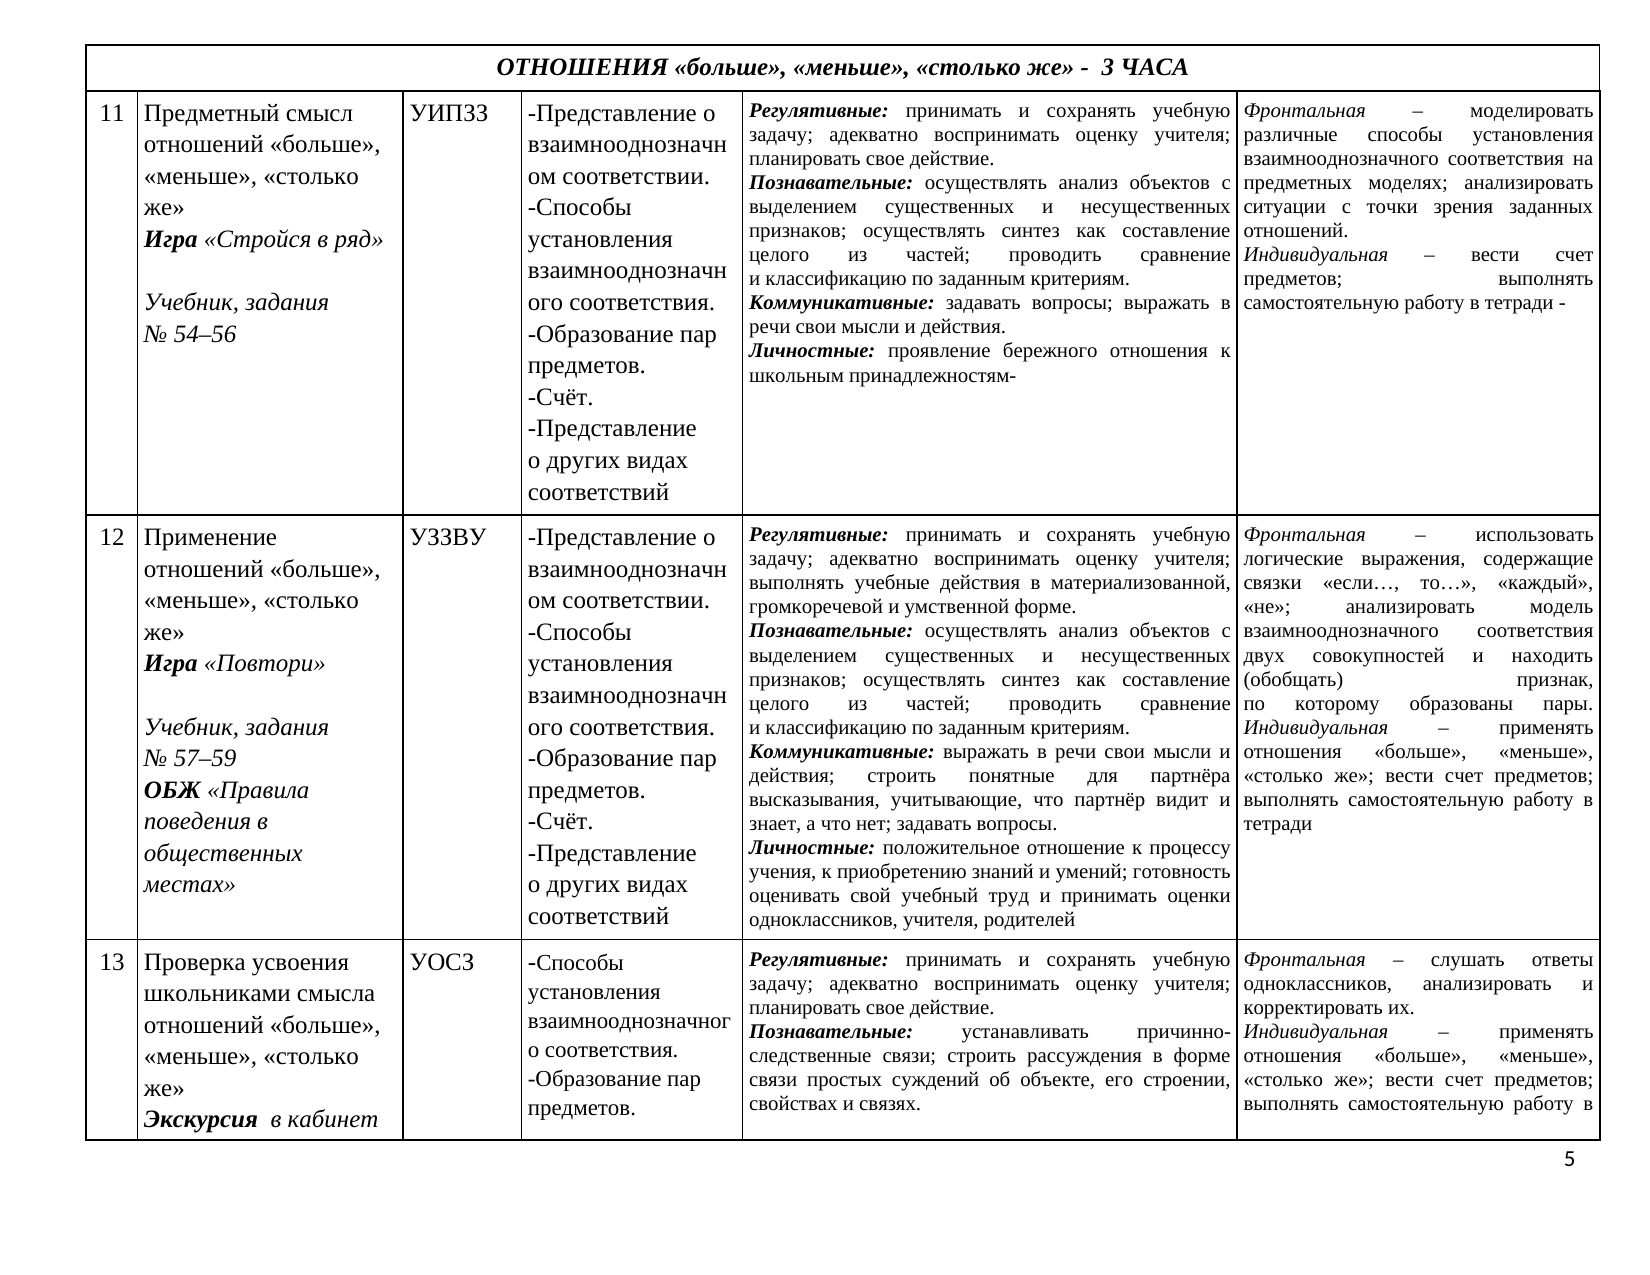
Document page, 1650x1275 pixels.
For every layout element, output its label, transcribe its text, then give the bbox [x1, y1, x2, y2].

table_cell УИПЗЗ [404, 92, 521, 514]
table_cell Фронтальная – моделировать различные способы установления взаимнооднозначного соответствия на предметных моделях; анализировать ситуации с точки зрения заданных отношений. Индивидуальная – вести счет предметов; выполнять самостоятельную работу в тетради - [1238, 92, 1599, 514]
table_cell Регулятивные: принимать и сохранять учебную задачу; адекватно воспринимать оценку учителя; планировать свое действие. Познавательные: осуществлять анализ объектов с выделением существенных и несущественных признаков; осуществлять синтез как составление целого из частей; проводить сравнение и классификацию по заданным критериям. Коммуникативные: задавать вопросы; выражать в речи свои мысли и действия. Личностные: проявление бережного отношения к школьным принадлежностям- [743, 92, 1236, 514]
table_cell Регулятивные: принимать и сохранять учебную задачу; адекватно воспринимать оценку учителя; выполнять учебные действия в материализованной, громкоречевой и умственной форме. Познавательные: осуществлять анализ объектов с выделением существенных и несущественных признаков; осуществлять синтез как составление целого из частей; проводить сравнение и классификацию по заданным критериям. Коммуникативные: выражать в речи свои мысли и действия; строить понятные для партнёра высказывания, учитывающие, что партнёр видит и знает, а что нет; задавать вопросы. Личностные: положительное отношение к процессу учения, к приобретению знаний и умений; готовность оценивать свой учебный труд и принимать оценки одноклассников, учителя, родителей [743, 516, 1236, 939]
table_cell 13 [87, 940, 137, 1139]
table_cell Применение отношений «больше», «меньше», «столько же» Игра «Повтори» Учебник, задания № 57–59 ОБЖ «Правила поведения в общественных местах» [138, 516, 402, 939]
table_cell Предметный смысл отношений «больше», «меньше», «столько же» Игра «Стройся в ряд» Учебник, задания № 54–56 [138, 92, 402, 514]
table_cell 12 [87, 516, 137, 939]
table_cell -Представление о взаимнооднозначном соответствии. -Способы установления взаимнооднозначного соответствия. -Образование пар предметов. -Счёт. -Представление о других видах соответствий [522, 516, 742, 939]
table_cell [138, 940, 402, 1139]
table_cell УЗЗВУ [404, 516, 521, 939]
table_cell ОТНОШЕНИЯ «больше», «меньше», «столько же» - 3 ЧАСА [87, 46, 1599, 90]
table_cell Фронтальная – использовать логические выражения, содержащие связки «если…, то…», «каждый», «не»; анализировать модель взаимнооднозначного соответствия двух совокупностей и находить (обобщать) признак, по которому образованы пары. Индивидуальная – применять отношения «больше», «меньше», «столько же»; вести счет предметов; выполнять самостоятельную работу в тетради [1238, 516, 1599, 939]
table_cell УОСЗ [404, 940, 521, 1139]
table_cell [522, 940, 742, 1139]
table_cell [1238, 940, 1599, 1139]
table_cell -Представление о взаимнооднозначном соответствии. -Способы установления взаимнооднозначного соответствия. -Образование пар предметов. -Счёт. -Представление о других видах соответствий [522, 92, 742, 514]
table_cell 11 [87, 92, 137, 514]
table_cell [743, 940, 1236, 1139]
